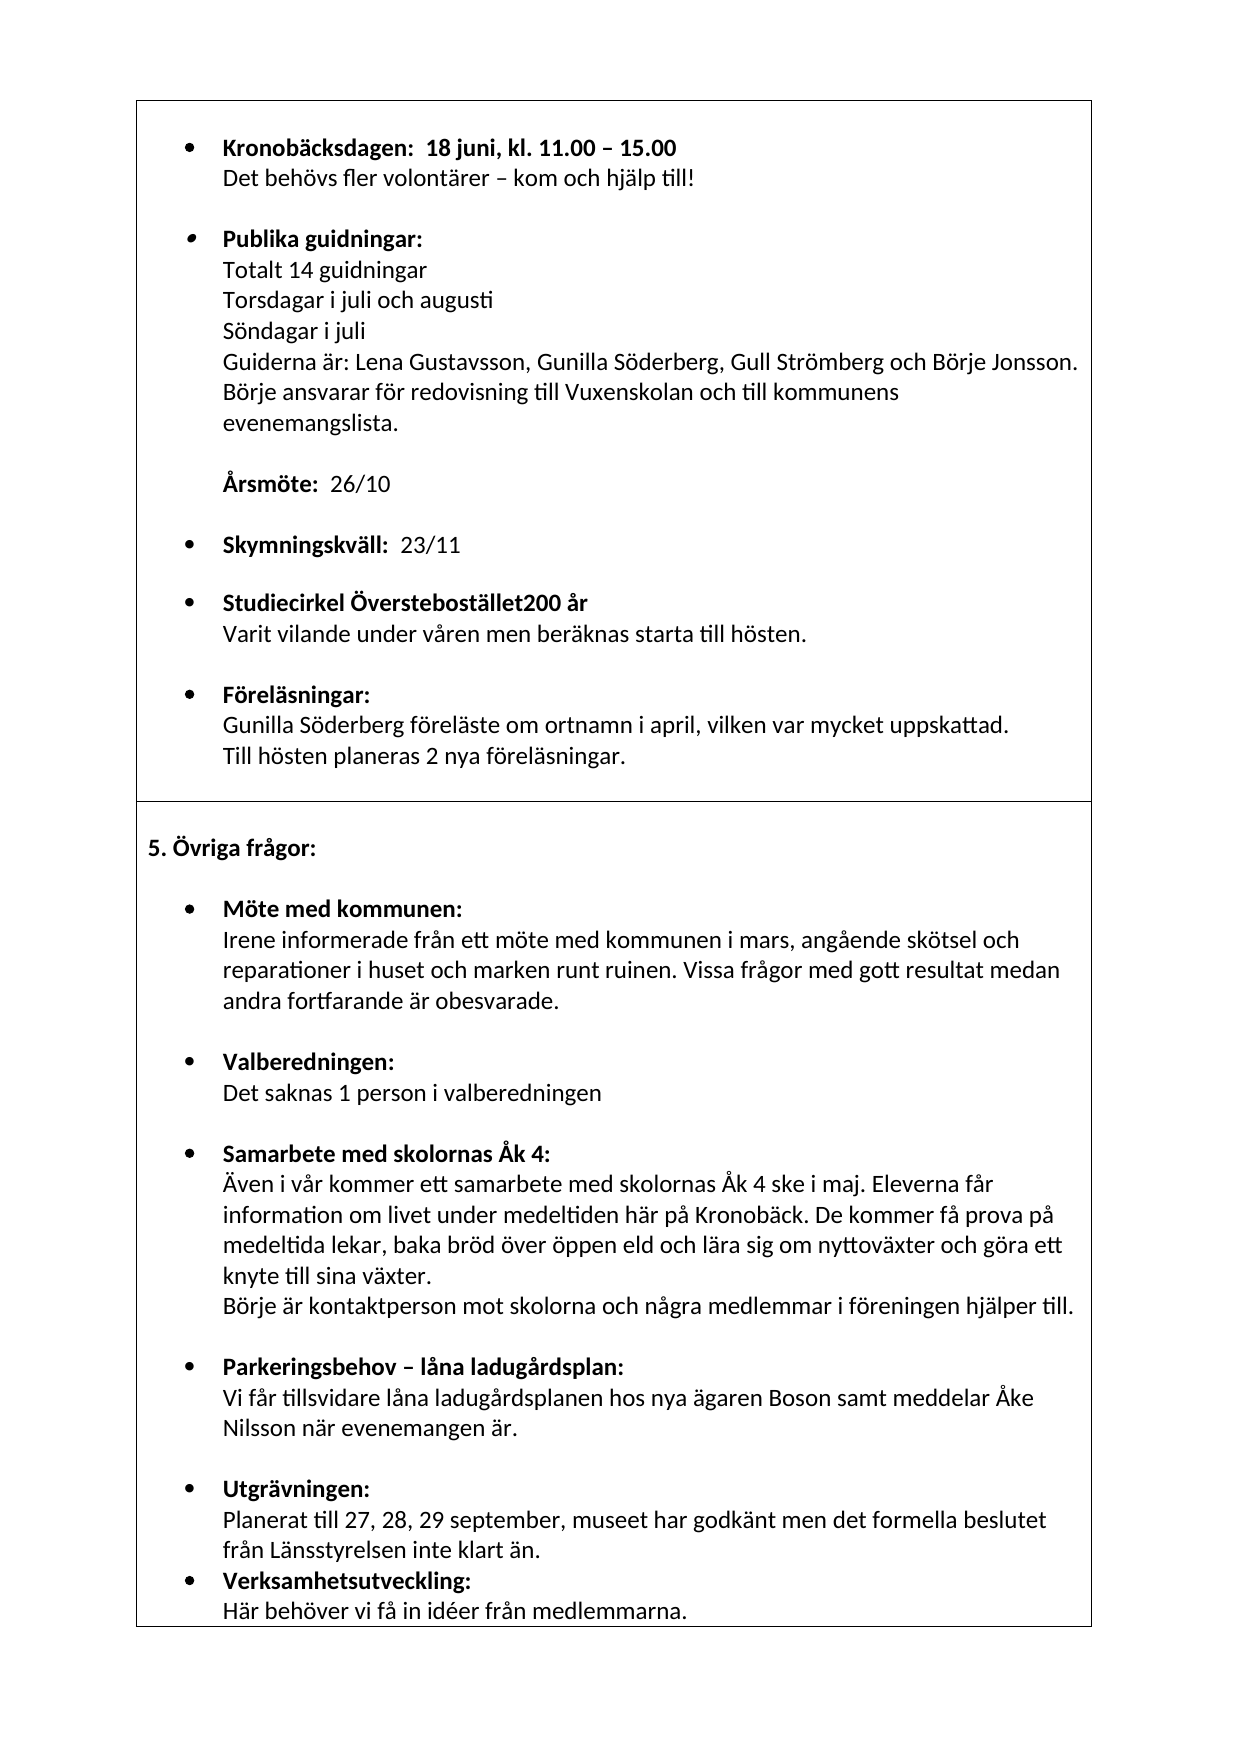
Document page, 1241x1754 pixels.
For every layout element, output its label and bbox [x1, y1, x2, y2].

table_cell [137, 101, 1091, 801]
table_cell [137, 802, 1091, 1626]
